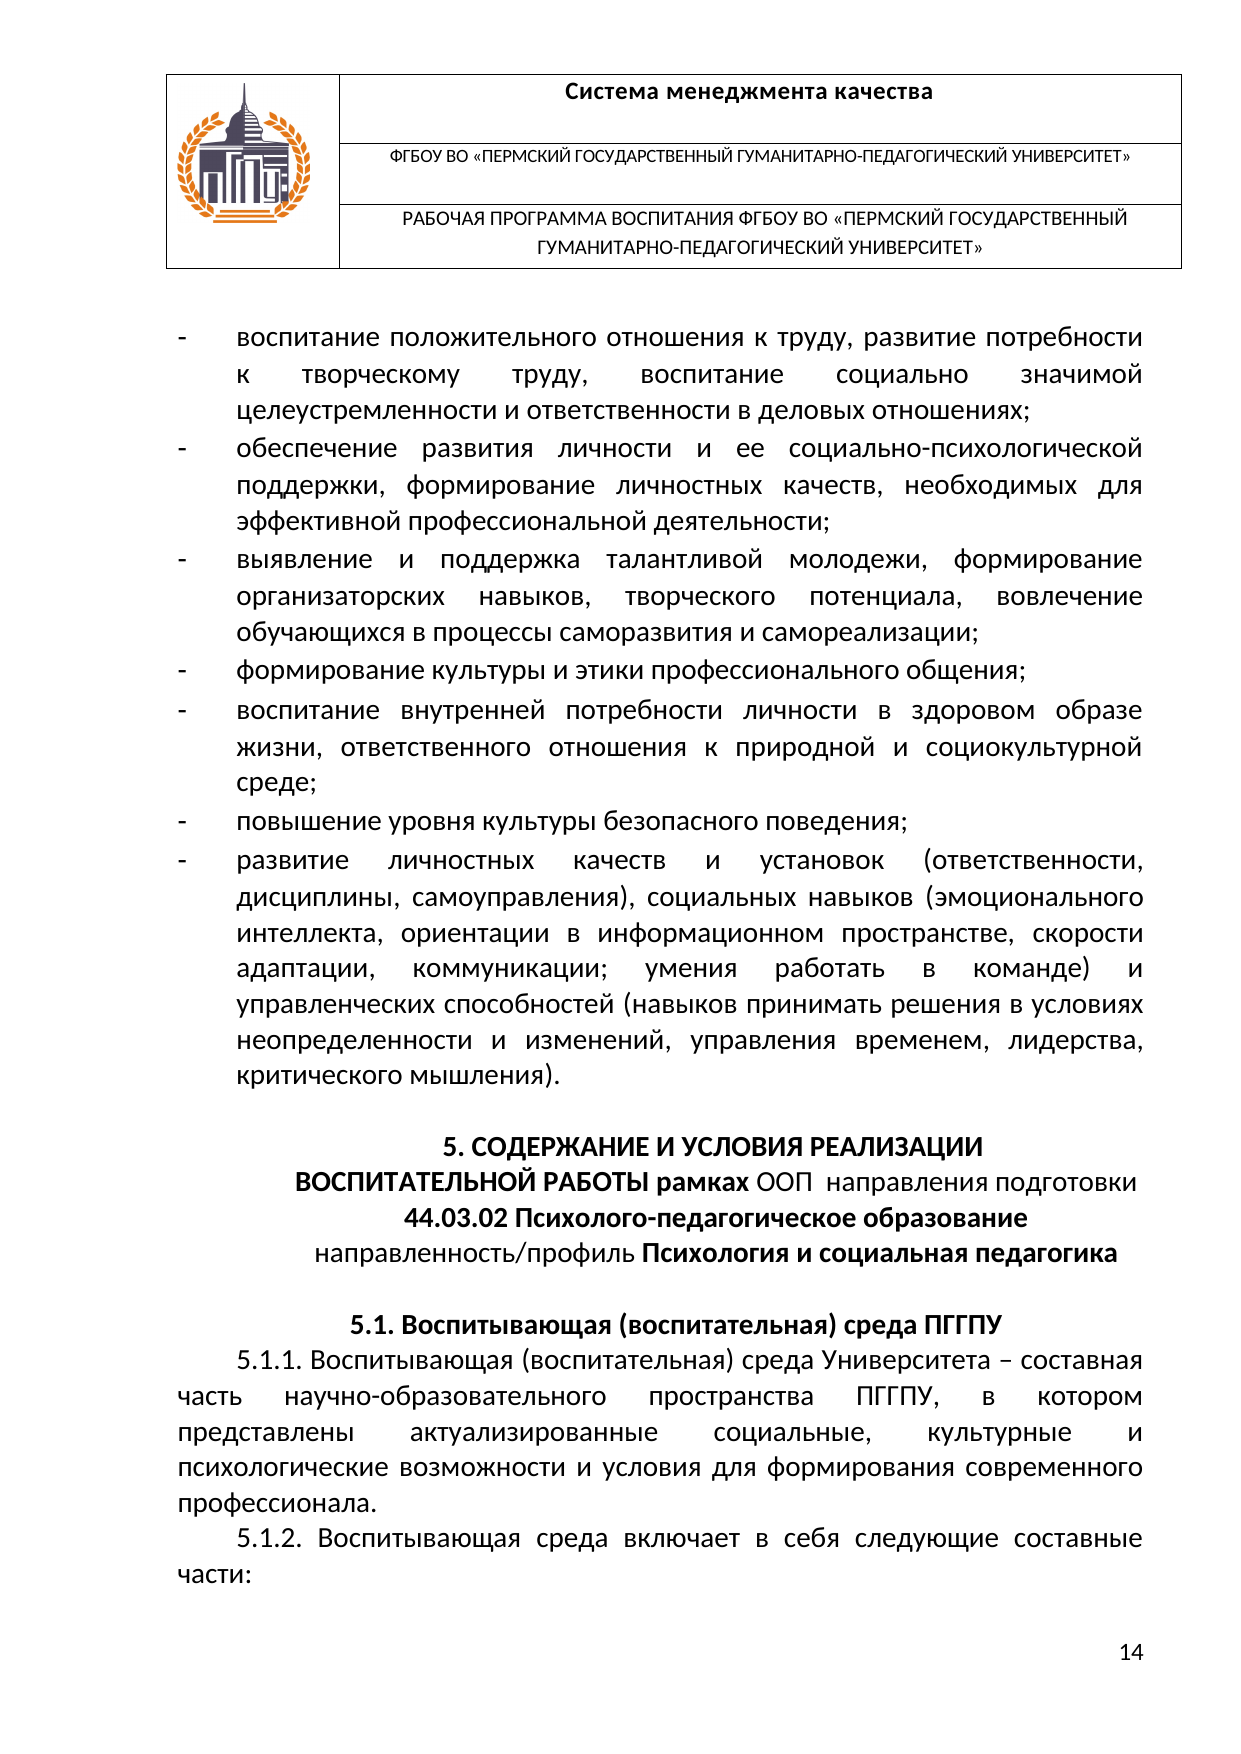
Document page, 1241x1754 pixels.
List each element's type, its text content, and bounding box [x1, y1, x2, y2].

picture [177, 83, 310, 223]
list развитие личностных качеств и установок (ответственности, дисциплины, самоуправления), социальных навыков (эмоционального интеллекта, ориентации в информационном пространстве, скорости адаптации, коммуникации; умения работать в команде) и управленческих способностей (навыков принимать решения в условиях неопределенности и изменений, управления временем, лидерства, критического мышления). [177, 838, 1144, 1092]
text 5.1.1. Воспитывающая (воспитательная) среда Университета – составная часть научно-образовательного пространства ПГГПУ, в котором представлены актуализированные социальные, культурные и психологические возможности и условия для формирования современного профессионала. [177, 1341, 1144, 1519]
list повышение уровня культуры безопасного поведения; [177, 799, 1144, 838]
list обеспечение развития личности и ее социально-психологической поддержки, формирование личностных качеств, необходимых для эффективной профессиональной деятельности; [177, 426, 1144, 537]
subtitle 5.1. Воспитывающая (воспитательная) среда ПГГПУ [208, 1306, 1144, 1341]
list 5. СОДЕРЖАНИЕ И УСЛОВИЯ РЕАЛИЗАЦИИ ВОСПИТАТЕЛЬНОЙ РАБОТЫ рамках ООП направления подготовки 44.03.02 Психолого-педагогическое образование направленность/профиль Психология и социальная педагогика [288, 1128, 1144, 1270]
list выявление и поддержка талантливой молодежи, формирование организаторских навыков, творческого потенциала, вовлечение обучающихся в процессы саморазвития и самореализации; [177, 537, 1144, 648]
list воспитание положительного отношения к труду, развитие потребности к творческому труду, воспитание социально значимой целеустремленности и ответственности в деловых отношениях; [177, 315, 1144, 426]
list воспитание внутренней потребности личности в здоровом образе жизни, ответственного отношения к природной и социокультурной среде; [177, 688, 1144, 799]
text 5.1.2. Воспитывающая среда включает в себя следующие составные части: [177, 1519, 1144, 1591]
list формирование культуры и этики профессионального общения; [177, 648, 1144, 688]
